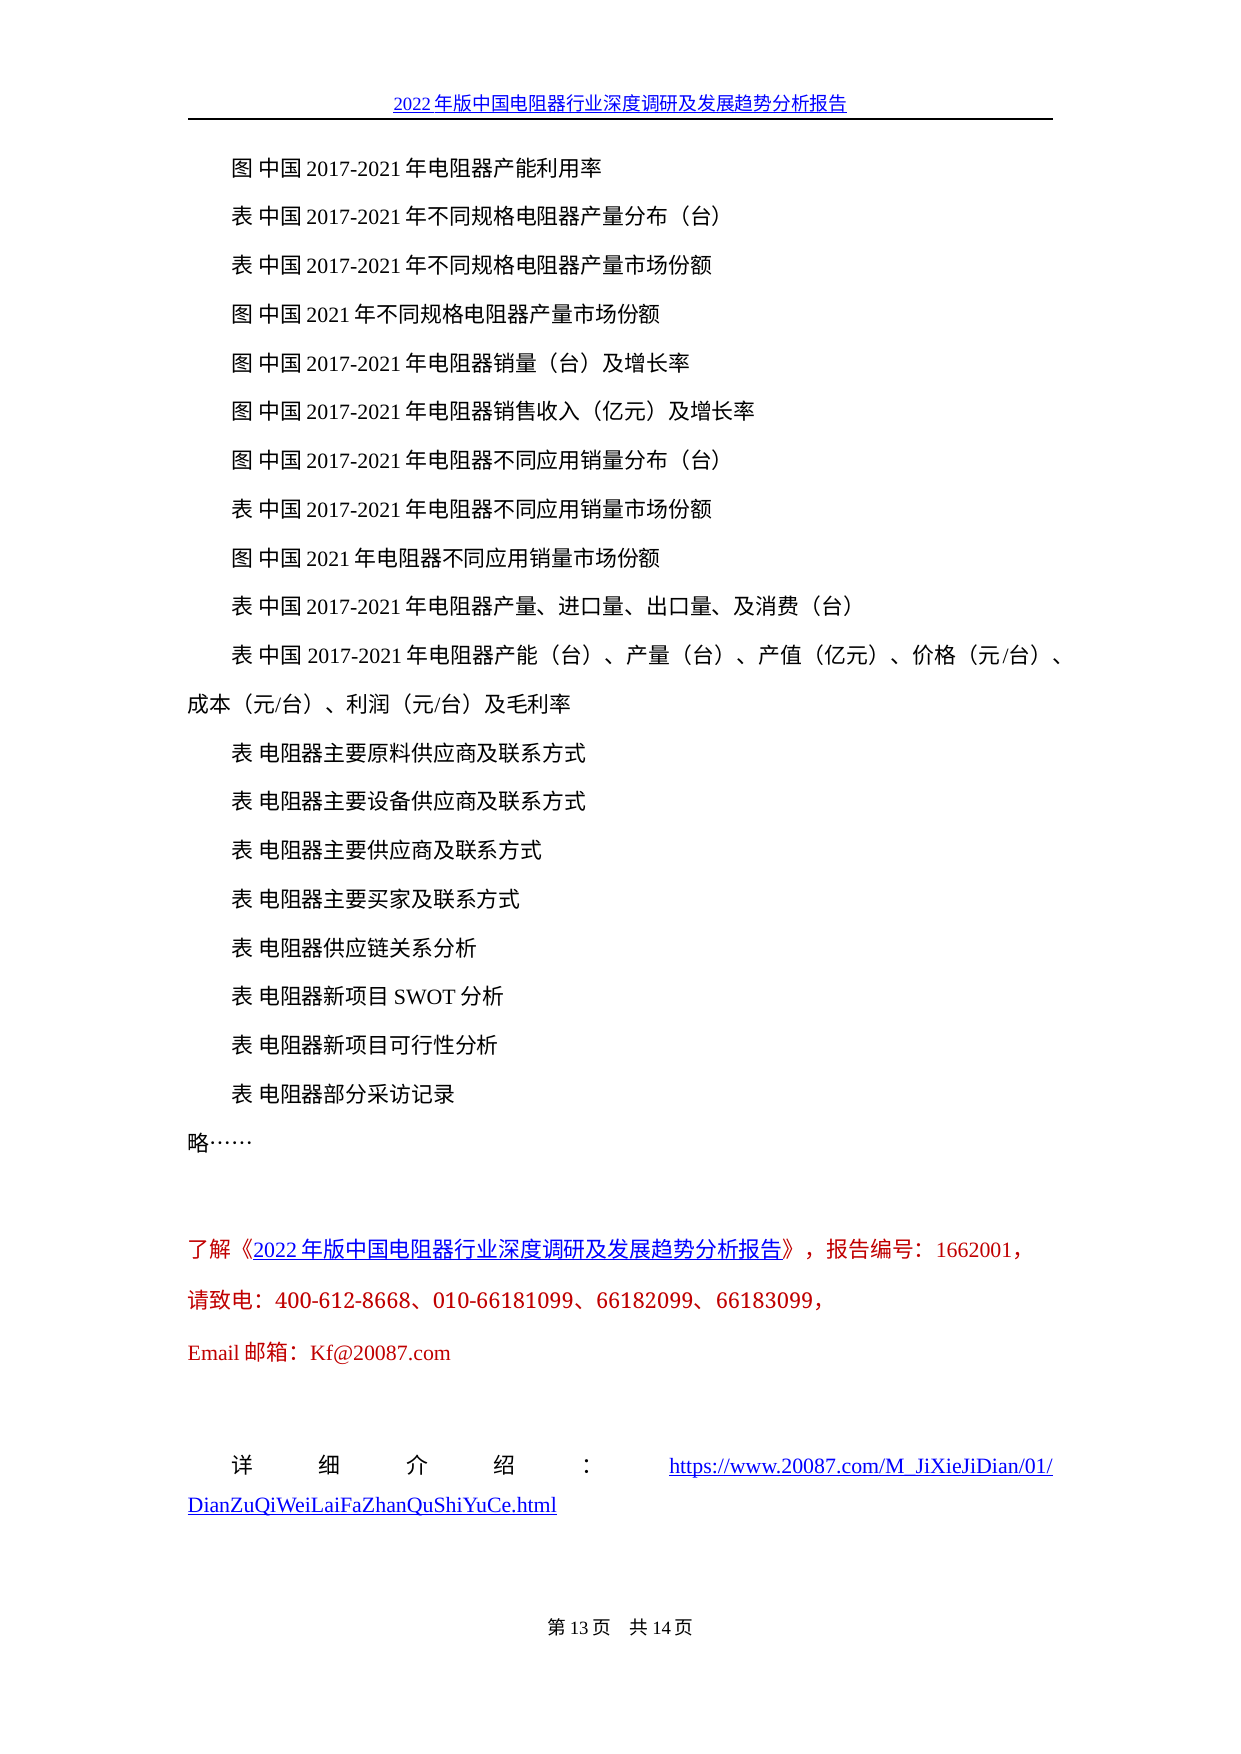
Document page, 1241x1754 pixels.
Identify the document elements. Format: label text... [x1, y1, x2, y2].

text 详细介绍：https://www.20087.com/M_JiXieJiDian/01/DianZuQiWeiLaiFaZhanQuShiYuCe.html [187, 1448, 1053, 1521]
text 请致电：400-612-8668、010-66181099、66182099、66183099， [187, 1283, 1053, 1316]
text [187, 150, 1053, 1158]
text Email邮箱：Kf@20087.com [187, 1335, 1053, 1367]
text 了解《2022年版中国电阻器行业深度调研及发展趋势分析报告》，报告编号：1662001， [187, 1232, 1053, 1264]
